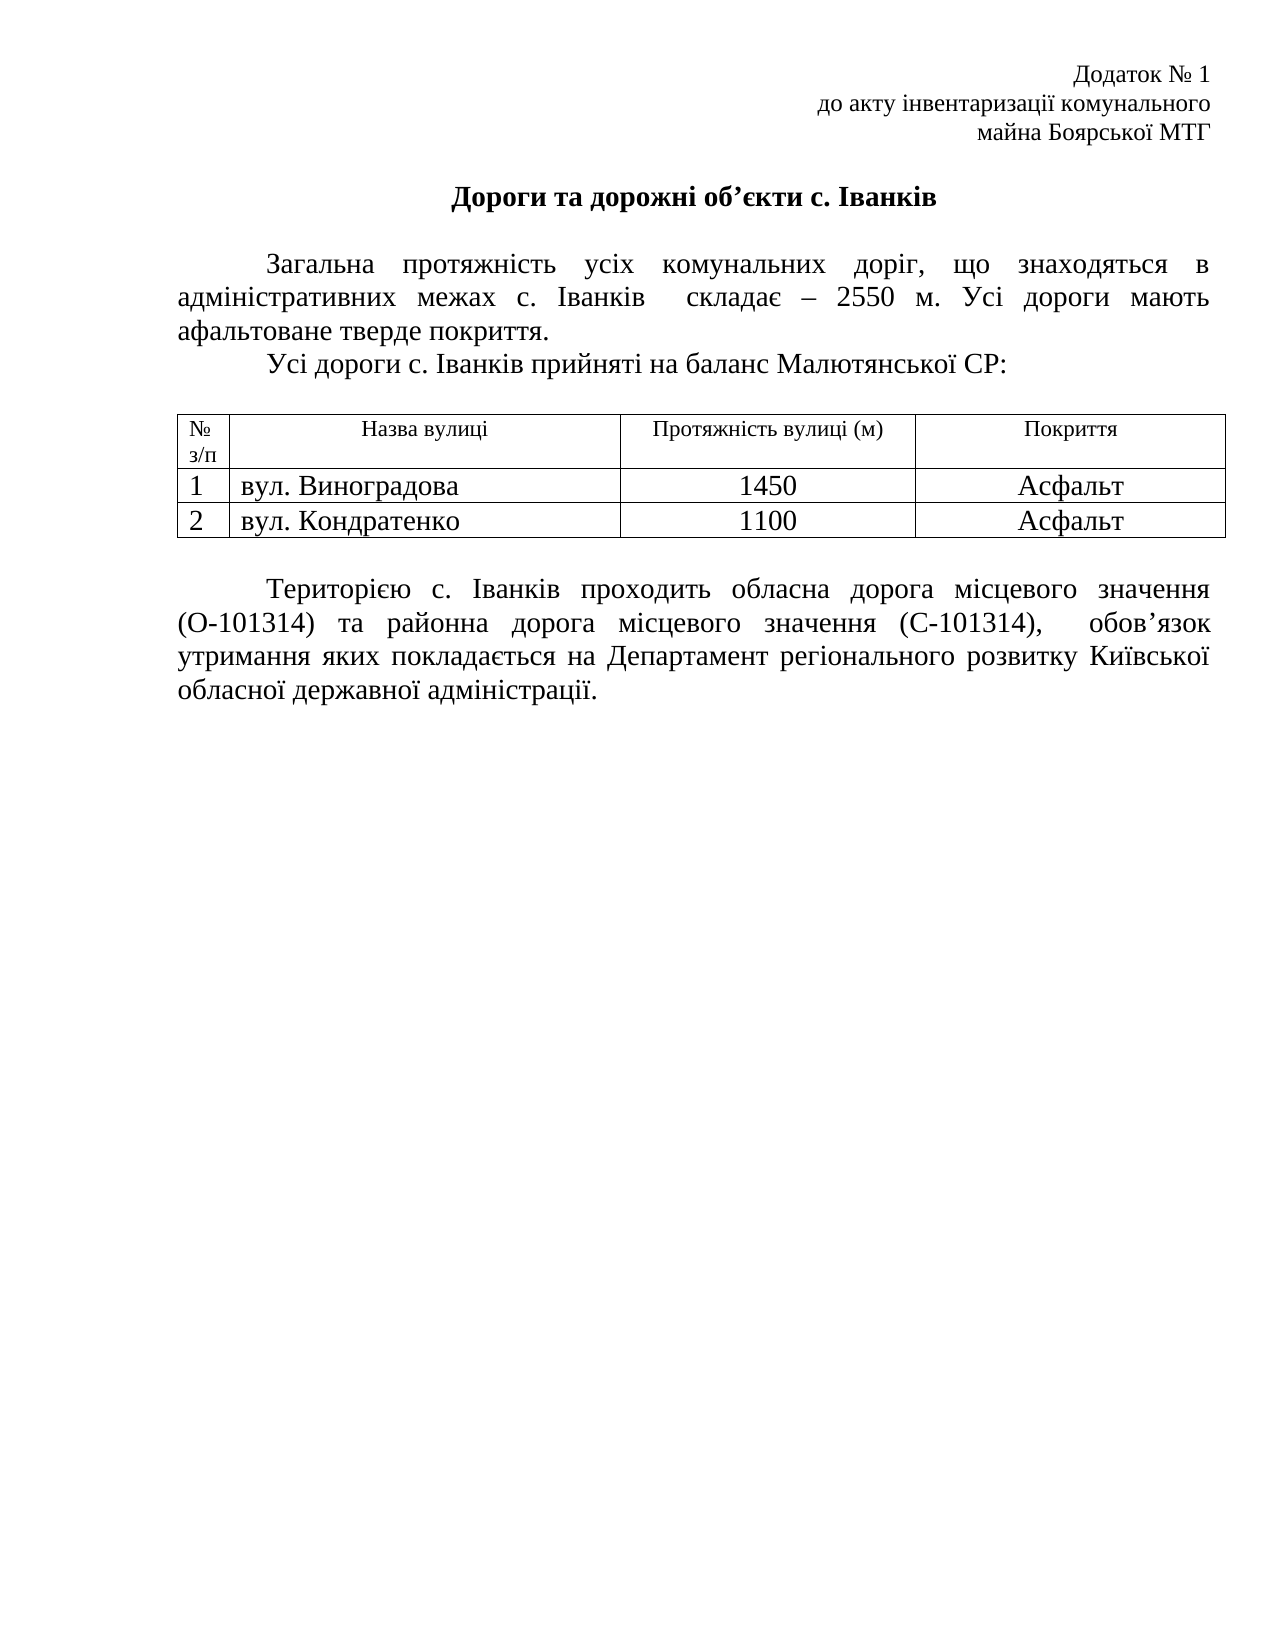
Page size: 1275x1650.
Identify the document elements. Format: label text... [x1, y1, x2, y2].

table_cell 2 [178, 503, 229, 537]
text Усі дороги с. Іванків прийняті на баланс Малютянської СР: [177, 347, 1211, 380]
text Загальна протяжність усіх комунальних доріг, що знаходяться в адміністративних межах с. Іванків складає – 2550 м. Усі дороги мають афальтоване тверде покриття. [177, 246, 1211, 347]
table_header Назва вулиці [230, 415, 620, 467]
text Додаток № 1 [753, 59, 1211, 88]
table_cell 1450 [621, 469, 915, 502]
text до акту інвентаризації комунального майна Боярської МТГ [753, 88, 1211, 145]
table_header № з/п [178, 415, 229, 467]
table_cell 1 [178, 469, 229, 502]
table_cell 1100 [621, 503, 915, 537]
table_header Протяжність вулиці (м) [621, 415, 915, 467]
text Дороги та дорожні об’єкти с. Іванків [177, 179, 1211, 212]
table_header Покриття [916, 415, 1225, 467]
table_cell вул. Виноградова [230, 469, 620, 502]
text Територією с. Іванків проходить обласна дорога місцевого значення (О-101314) та районна дорога місцевого значення (С-101314), обов’язок утримання яких покладається на Департамент регіонального розвитку Київської обласної державної адміністрації. [177, 571, 1211, 705]
table_cell вул. Кондратенко [230, 503, 620, 537]
table_cell Асфальт [916, 503, 1225, 537]
table_cell Асфальт [916, 469, 1225, 502]
